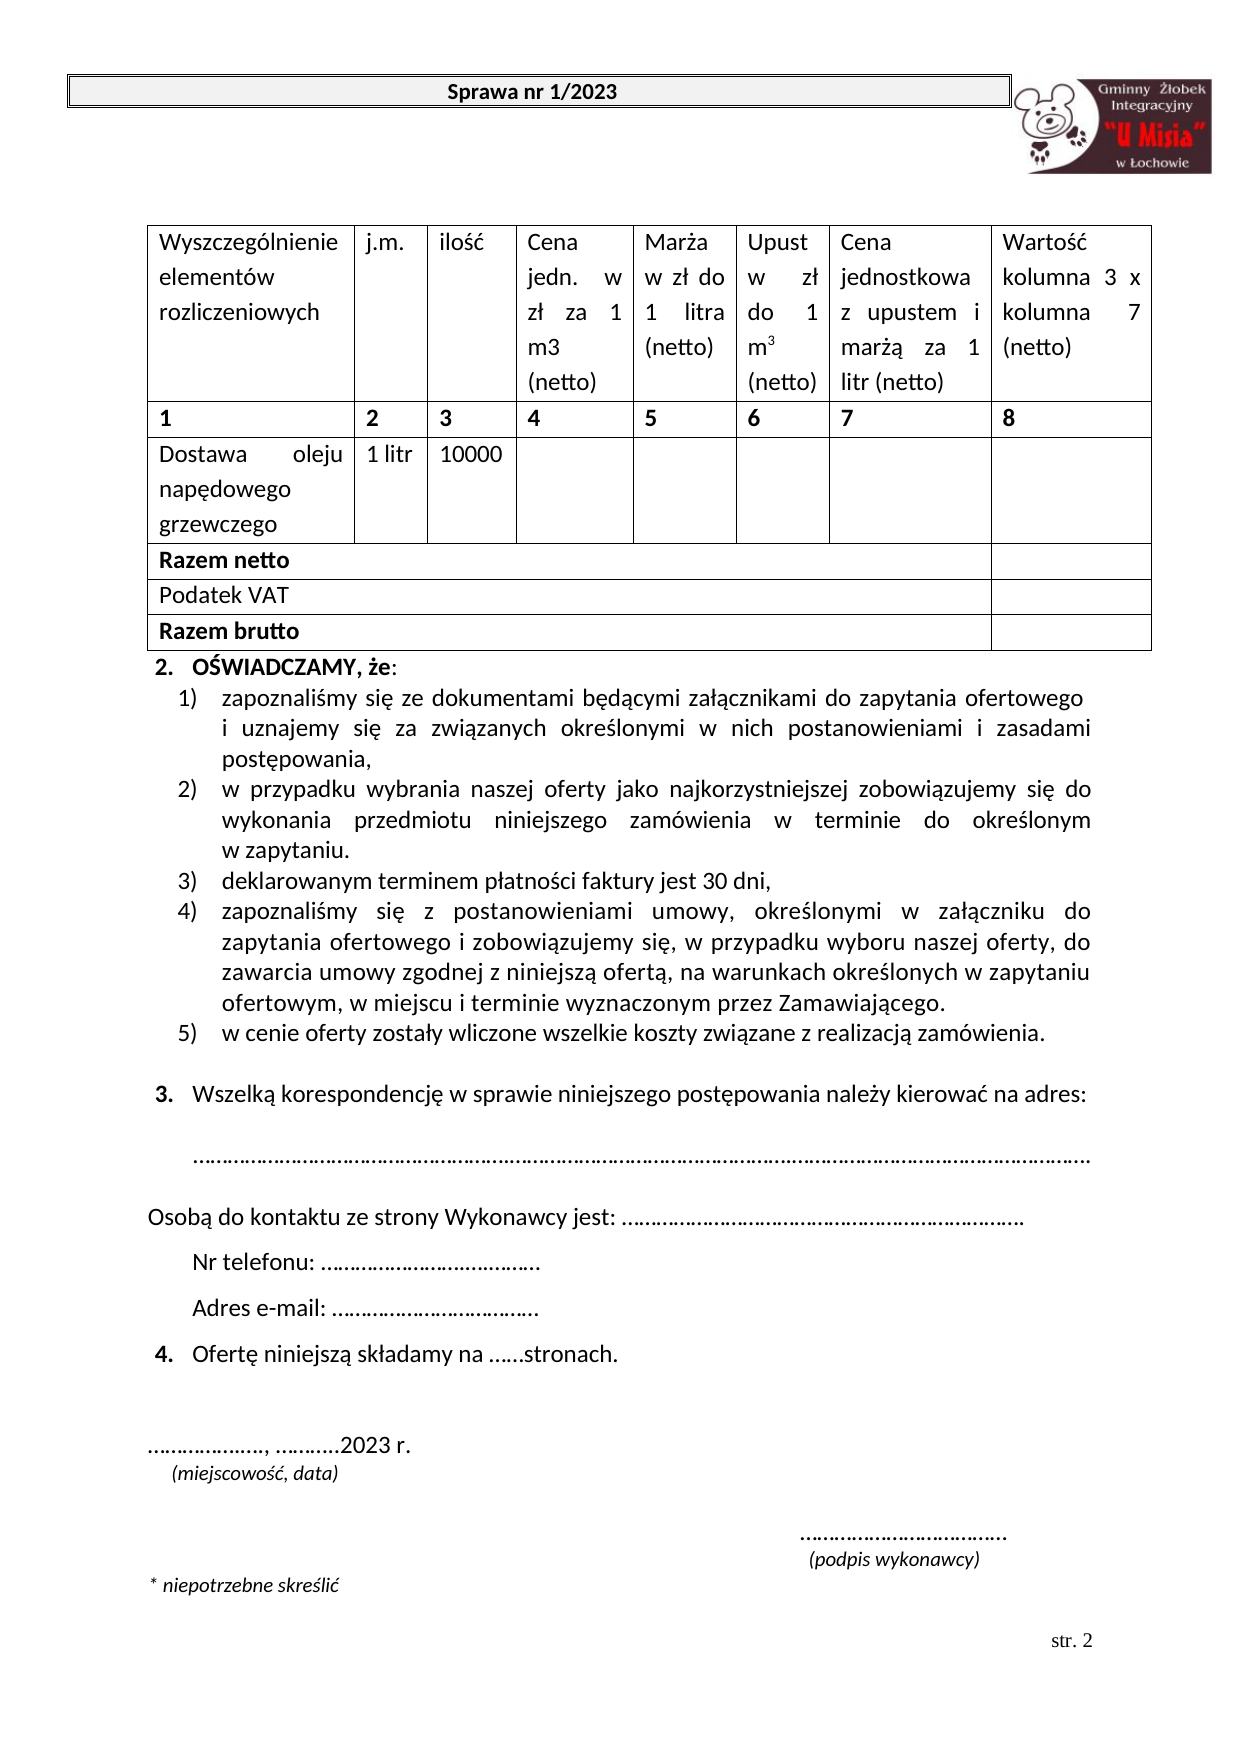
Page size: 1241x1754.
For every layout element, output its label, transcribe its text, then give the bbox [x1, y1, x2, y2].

table_header Marża w zł do 1 litra (netto) [634, 226, 736, 401]
list zapoznaliśmy się z postanowieniami umowy, określonymi w załączniku do zapytania ofertowego i zobowiązujemy się, w przypadku wyboru naszej oferty, do zawarcia umowy zgodnej z niniejszą ofertą, na warunkach określonych w zapytaniu ofertowym, w miejscu i terminie wyznaczonym przez Zamawiającego. [177, 895, 1092, 1017]
list Ofertę niniejszą składamy na ……stronach. [154, 1338, 1092, 1368]
table_cell [992, 580, 1151, 614]
list Nr telefonu: …………………….….……… [192, 1246, 1092, 1277]
list zapoznaliśmy się ze dokumentami będącymi załącznikami do zapytania ofertowego i uznajemy się za związanych określonymi w nich postanowieniami i zasadami postępowania, [177, 682, 1092, 773]
table_cell 5 [634, 402, 736, 437]
table_cell [992, 615, 1151, 650]
table_cell 1 litr [355, 438, 427, 543]
table_cell Podatek VAT [148, 580, 991, 614]
table_cell 1 [148, 402, 354, 437]
table_cell [737, 438, 829, 543]
table_cell 8 [992, 402, 1151, 437]
table_header j.m. [355, 226, 427, 401]
table_header Wyszczególnienie elementów rozliczeniowych [148, 226, 354, 401]
table_cell [992, 544, 1151, 578]
list deklarowanym terminem płatności faktury jest 30 dni, [177, 865, 1092, 895]
text * niepotrzebne skreślić [148, 1572, 1092, 1597]
text (miejscowość, data) [148, 1460, 1092, 1485]
table_cell [830, 438, 991, 543]
table_cell 6 [737, 402, 829, 437]
table_cell 10000 [428, 438, 516, 543]
table_header Cena jedn. w zł za 1 m3 (netto) [517, 226, 633, 401]
table_header Wartość kolumna 3 x kolumna 7 (netto) [992, 226, 1151, 401]
list w przypadku wybrania naszej oferty jako najkorzystniejszej zobowiązujemy się do wykonania przedmiotu niniejszego zamówienia w terminie do określonym w zapytaniu. [177, 773, 1092, 865]
table_cell [992, 438, 1151, 543]
table_cell 7 [830, 402, 991, 437]
table_cell 2 [355, 402, 427, 437]
table_cell 3 [428, 402, 516, 437]
table_cell 4 [517, 402, 633, 437]
table_cell [634, 438, 736, 543]
table_cell Dostawa oleju napędowego grzewczego [148, 438, 354, 543]
list Adres e-mail: ……………………………… [192, 1292, 1092, 1323]
picture [1010, 73, 1215, 177]
text ……………………………… [413, 1516, 1092, 1546]
table_cell Razem brutto [148, 615, 991, 650]
text ……………………………………………….………………………………………….……………………………………………. [148, 1139, 1092, 1170]
text (podpis wykonawcy) [148, 1546, 1092, 1572]
table_header Cena jednostkowa z upustem i marżą za 1 litr (netto) [830, 226, 991, 401]
table_header ilość [428, 226, 516, 401]
list w cenie oferty zostały wliczone wszelkie koszty związane z realizacją zamówienia. [177, 1017, 1092, 1048]
list OŚWIADCZAMY, że: [154, 651, 1092, 682]
text Osobą do kontaktu ze strony Wykonawcy jest: ……………………………………………………………. [148, 1201, 1092, 1231]
table_header Upust w zł do 1 m3 (netto) [737, 226, 829, 401]
table_cell [517, 438, 633, 543]
text …………….…., ………..2023 r. [148, 1429, 1092, 1460]
list Wszelką korespondencję w sprawie niniejszego postępowania należy kierować na adres: [154, 1078, 1092, 1109]
table_cell Razem netto [148, 544, 991, 578]
